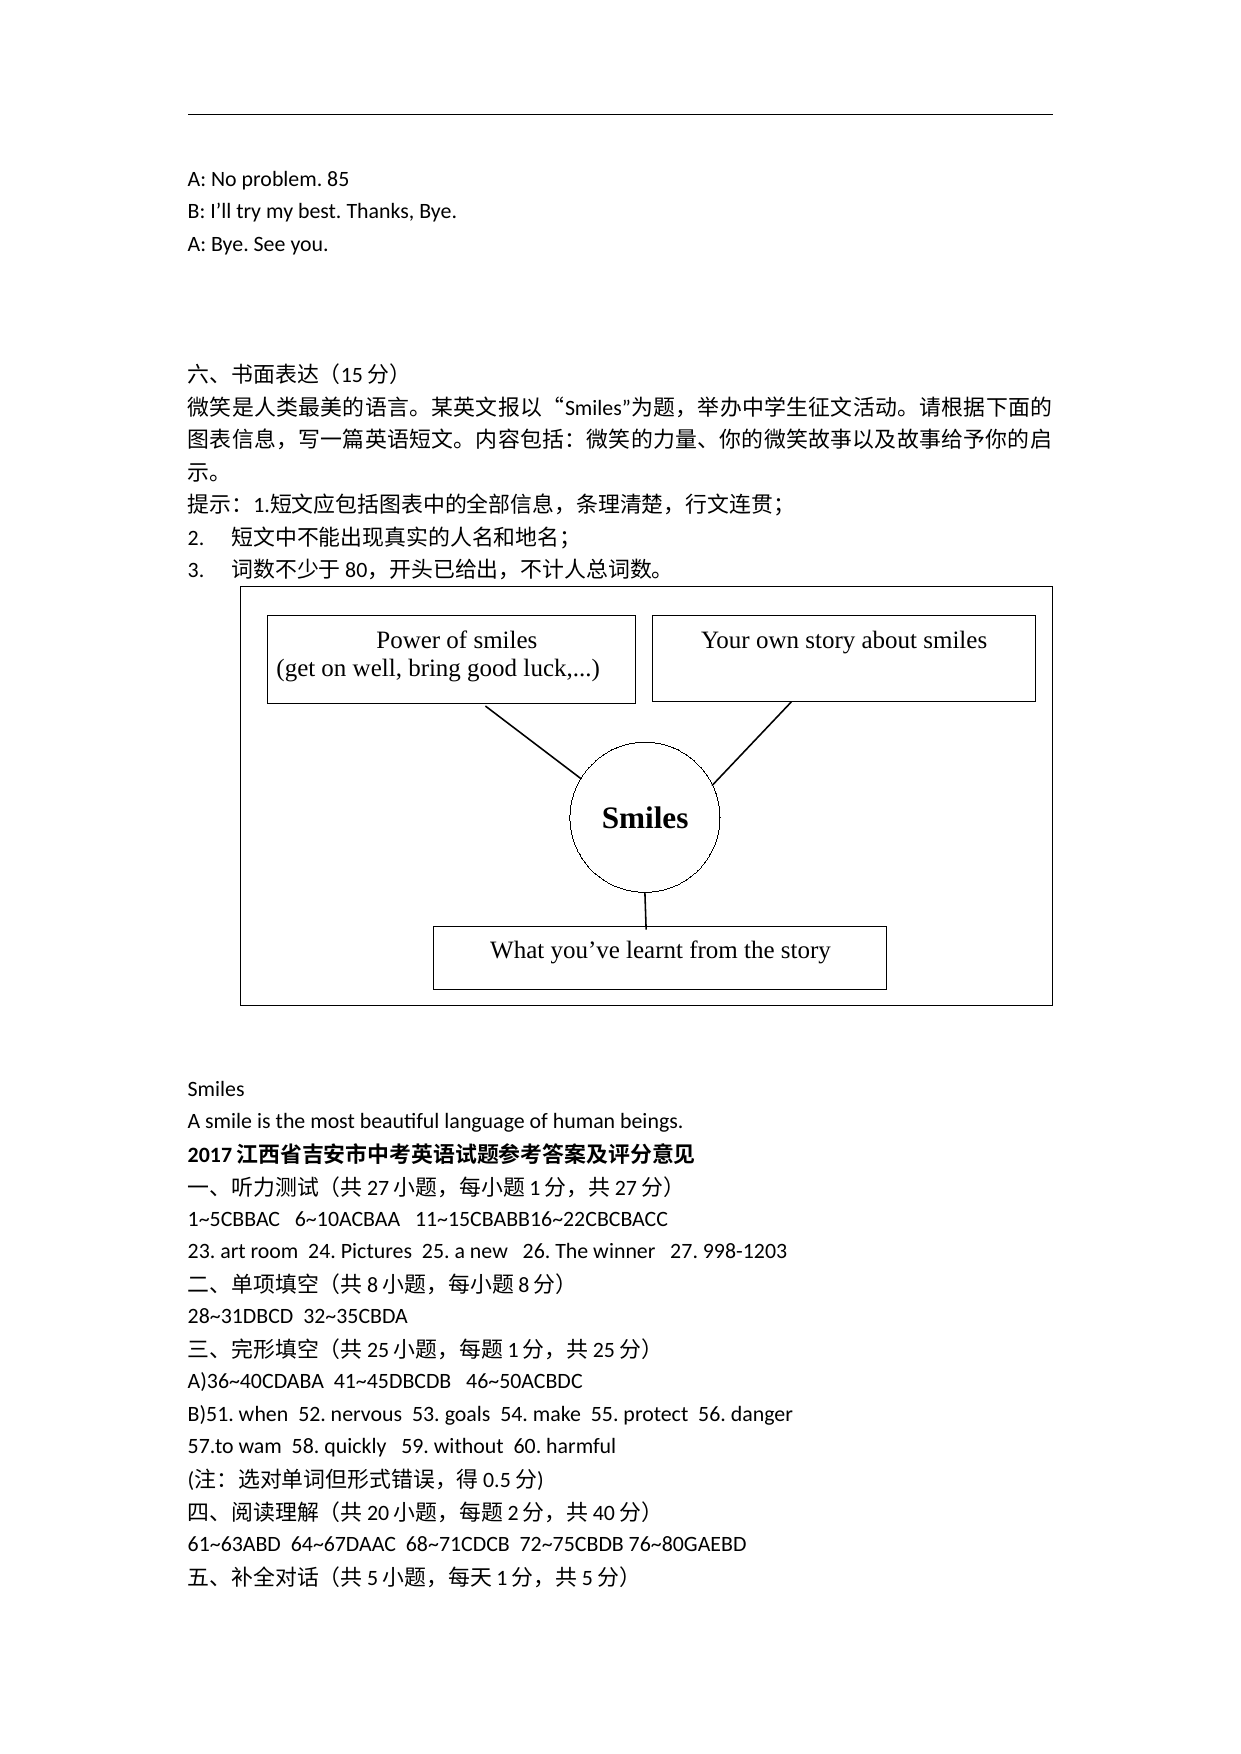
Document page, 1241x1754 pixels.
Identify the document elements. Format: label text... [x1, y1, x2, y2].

text 四、阅读理解（共20小题，每题2分，共40分） [187, 1494, 1053, 1527]
text 57.to wam 58. quickly 59. without 60. harmful [187, 1429, 1053, 1462]
text 二、单项填空（共8小题，每小题8分） [187, 1267, 1053, 1299]
text A smile is the most beautiful language of human beings. [187, 1104, 1053, 1137]
text 1~5CBBAC 6~10ACBAA 11~15CBABB16~22CBCBACC [187, 1202, 1053, 1234]
text 3. 词数不少于80，开头已给出，不计人总词数。 [187, 552, 1053, 584]
text 2. 短文中不能出现真实的人名和地名； [187, 519, 1053, 552]
text (注：选对单词但形式错误，得0.5分) [187, 1462, 1053, 1494]
text 一、听力测试（共27小题，每小题1分，共27分） [187, 1169, 1053, 1202]
text 28~31DBCD 32~35CBDA [187, 1299, 1053, 1332]
text 微笑是人类最美的语言。某英文报以“Smiles”为题，举办中学生征文活动。请根据下面的图表信息，写一篇英语短文。内容包括：微笑的力量、你的微笑故亊以及故事给予你的启示。 [187, 389, 1053, 487]
text B: I’ll try my best. Thanks, Bye. [187, 194, 1053, 227]
text 61~63ABD 64~67DAAC 68~71CDCB 72~75CBDB 76~80GAEBD [187, 1527, 1053, 1559]
text B)51. when 52. nervous 53. goals 54. make 55. protect 56. danger [187, 1397, 1053, 1429]
text 2017江西省吉安市中考英语试题参考答案及评分意见 [187, 1137, 1053, 1169]
text 三、完形填空（共25小题，每题1分，共25分） [187, 1332, 1053, 1364]
text Smiles [187, 1072, 1053, 1104]
text 23. art room 24. Pictures 25. a new 26. The winner 27. 998-1203 [187, 1234, 1053, 1267]
text A: No problem. 85 [187, 162, 1053, 194]
text A: Bye. See you. [187, 227, 1053, 259]
text A)36~40CDABA 41~45DBCDB 46~50ACBDC [187, 1364, 1053, 1397]
text 提示：1.短文应包括图表中的全部信息，条理清楚，行文连贯； [187, 487, 1053, 519]
text 六、书面表达（15分） [187, 357, 1053, 389]
text 五、补全对话（共5小题，每天1分，共5分） [187, 1559, 1053, 1592]
